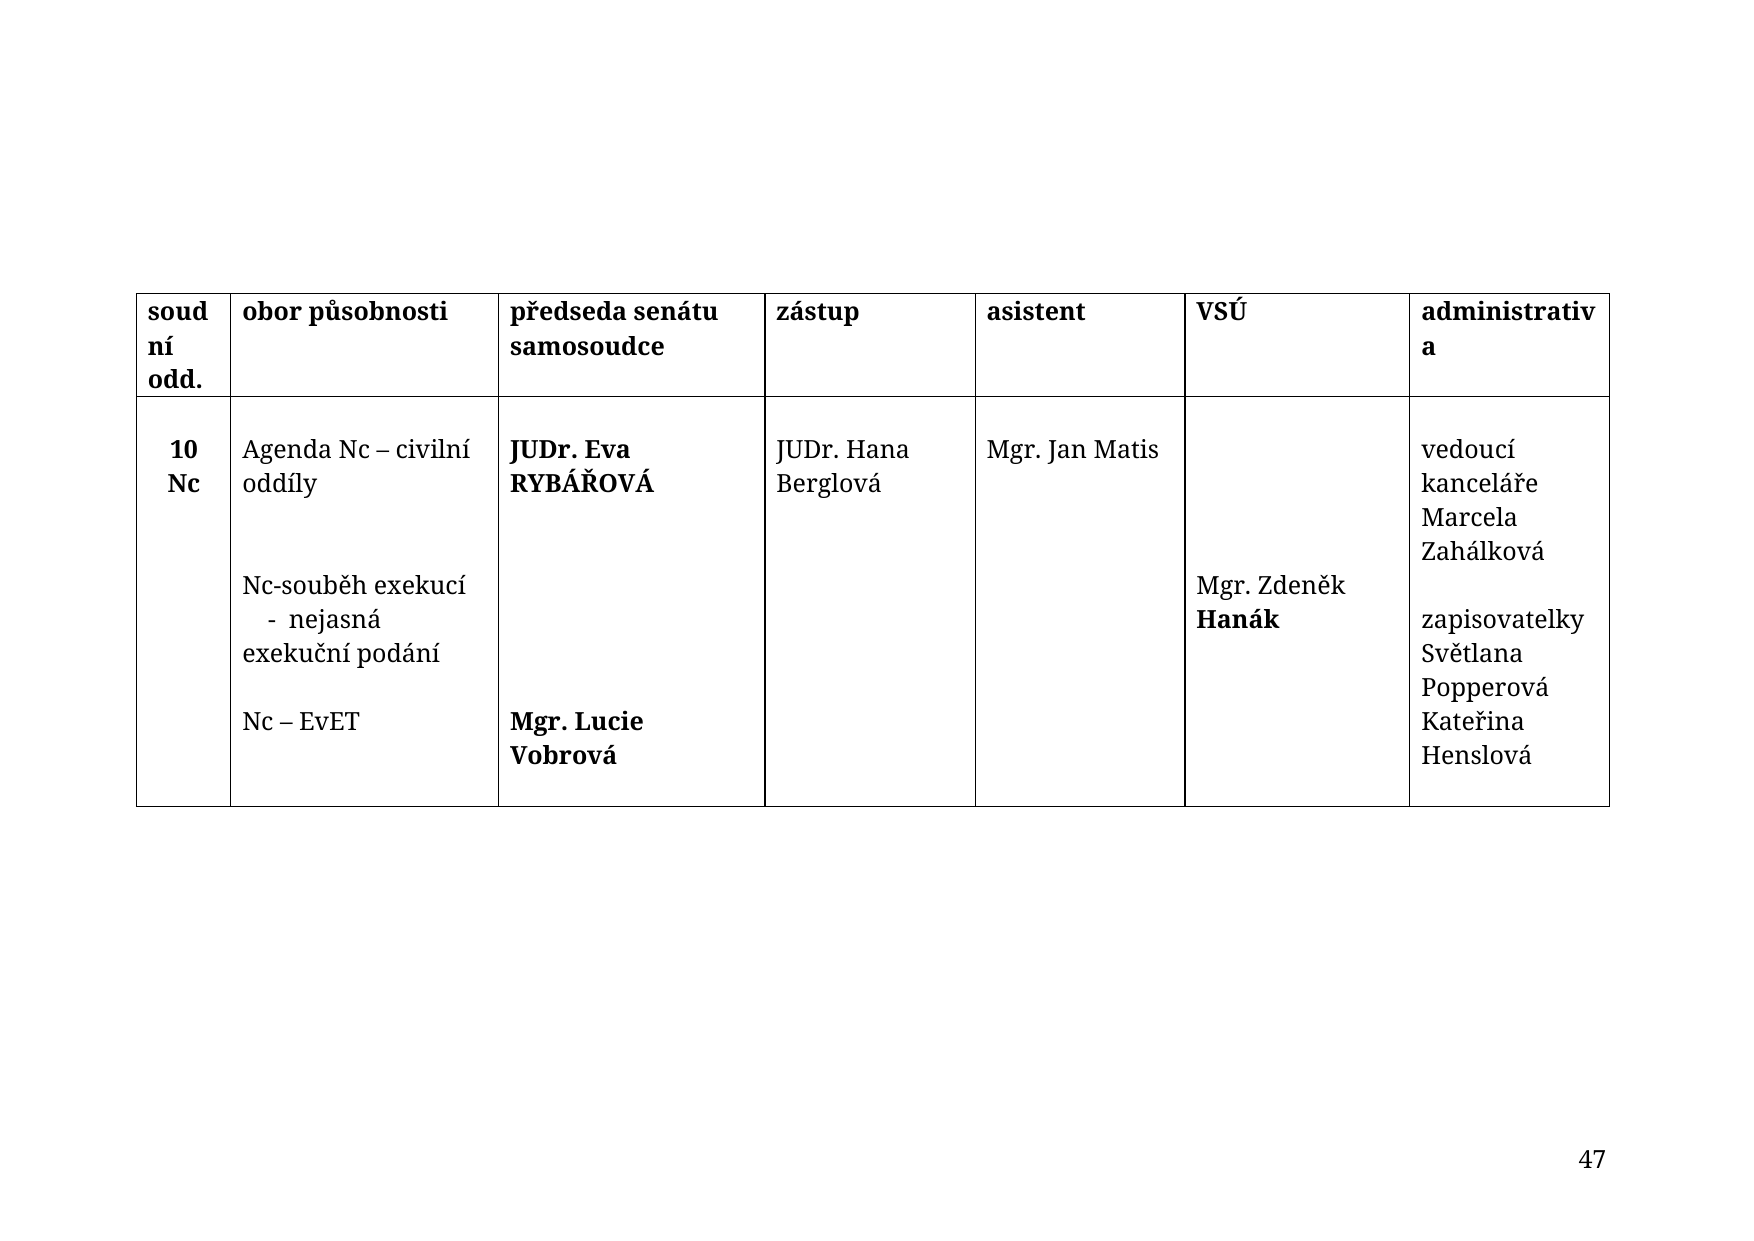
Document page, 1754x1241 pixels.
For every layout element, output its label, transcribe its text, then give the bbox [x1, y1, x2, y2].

table_header zástup [766, 294, 975, 396]
table_header obor působnosti [231, 294, 498, 396]
table_header předseda senátu samosoudce [499, 294, 764, 396]
table_header administrativa [1410, 294, 1609, 396]
table_cell JUDr. Hana Berglová [766, 397, 975, 806]
table_cell Mgr. Jan Matis [976, 397, 1184, 806]
table_cell Mgr. Zdeněk Hanák [1186, 397, 1409, 806]
table_cell Agenda Nc – civilní oddíly Nc-souběh exekucí - nejasná exekuční podání Nc – EvET [231, 397, 498, 806]
table_cell 10 Nc [137, 397, 230, 806]
table_cell vedoucí kanceláře Marcela Zahálková zapisovatelky Světlana Popperová Kateřina Henslová [1410, 397, 1609, 806]
table_header asistent [976, 294, 1184, 396]
table_header VSÚ [1186, 294, 1409, 396]
table_cell JUDr. Eva RYBÁŘOVÁ Mgr. Lucie Vobrová [499, 397, 764, 806]
table_header soudní odd. [137, 294, 230, 396]
